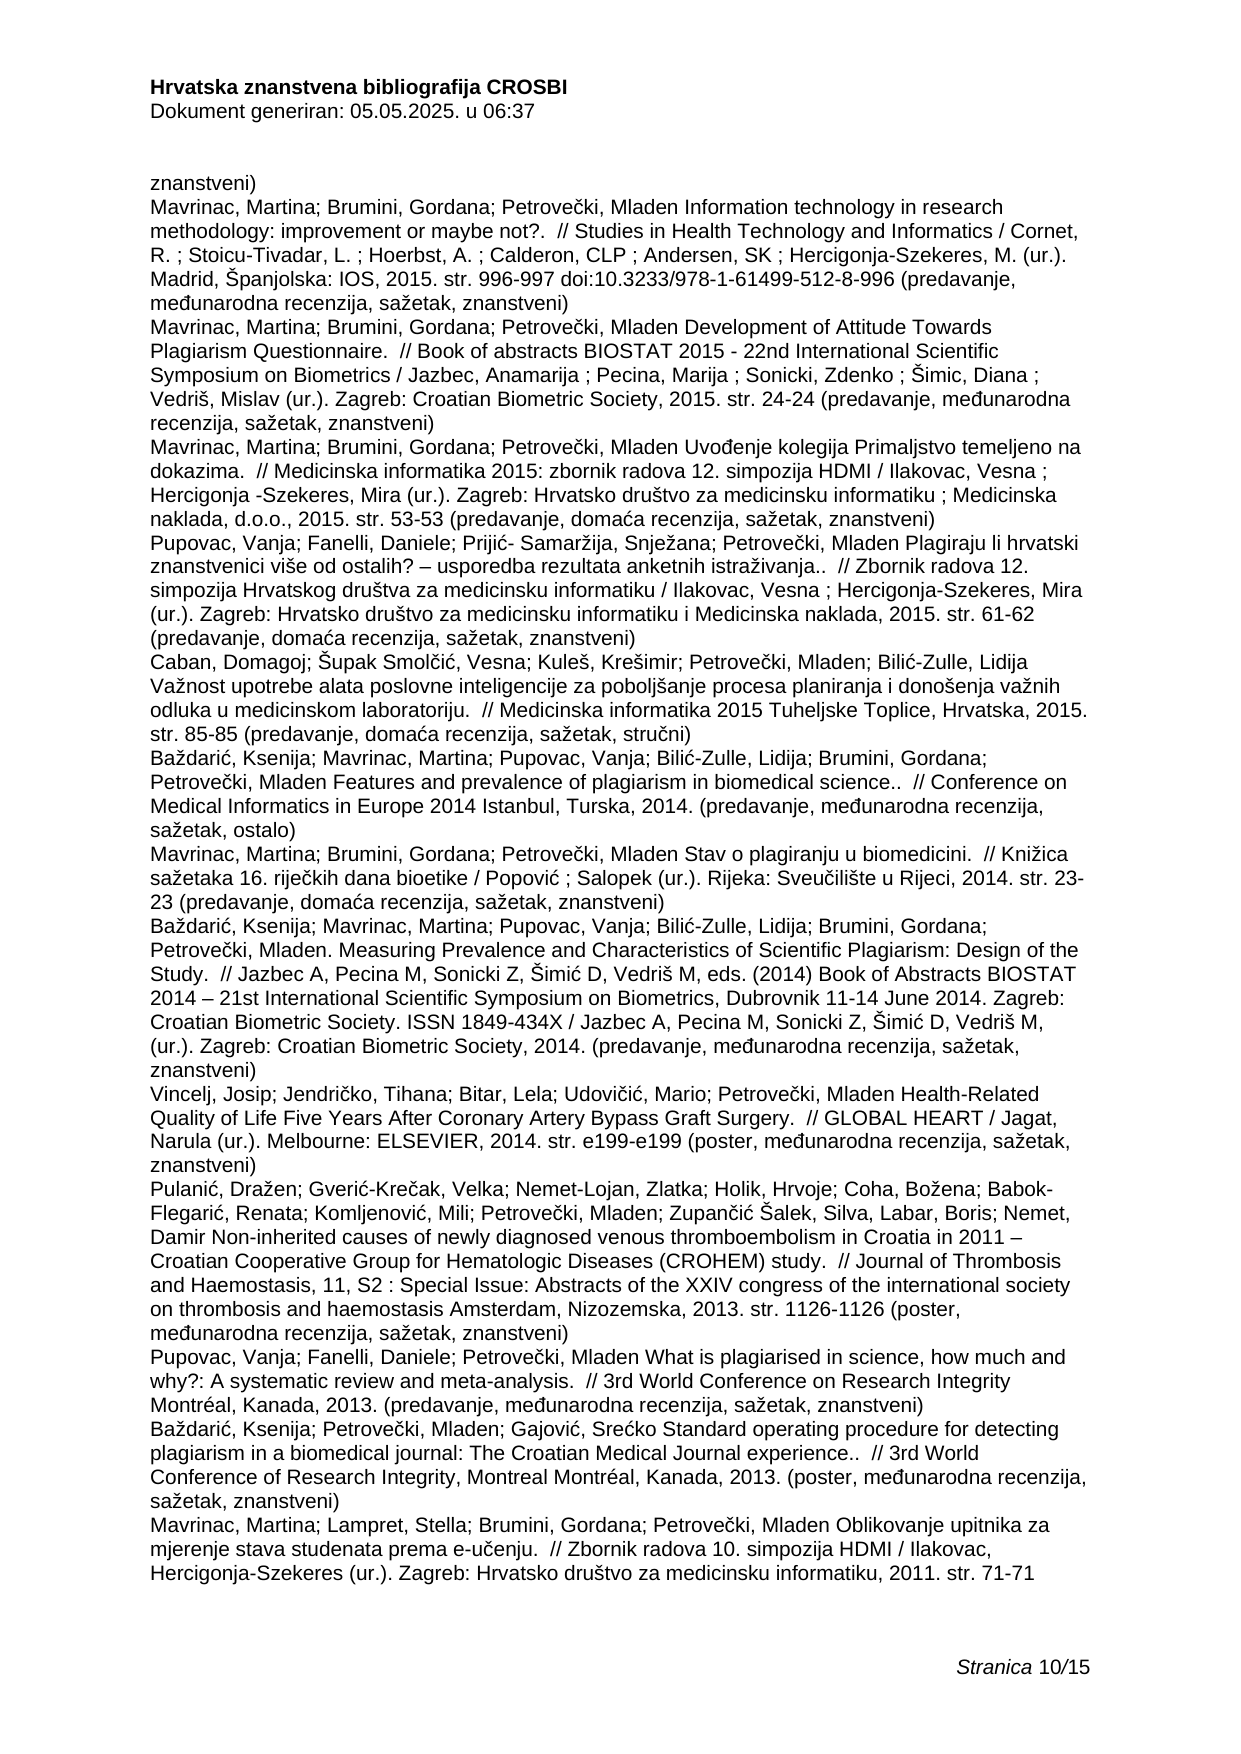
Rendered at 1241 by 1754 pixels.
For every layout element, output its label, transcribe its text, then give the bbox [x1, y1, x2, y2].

text Pupovac, Vanja; Fanelli, Daniele; Prijić- Samaržija, Snježana; Petrovečki, Mladen [150, 530, 1090, 650]
text Baždarić, Ksenija; Petrovečki, Mladen; Gajović, Srećko [150, 1417, 1090, 1513]
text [150, 195, 1090, 315]
text Vincelj, Josip; Jendričko, Tihana; Bitar, Lela; Udovičić, Mario; Petrovečki, Mladen [150, 1081, 1090, 1177]
text Mavrinac, Martina; Brumini, Gordana; Petrovečki, Mladen [150, 842, 1090, 914]
text Pupovac, Vanja; Fanelli, Daniele; Petrovečki, Mladen [150, 1345, 1090, 1417]
text Mavrinac, Martina; Brumini, Gordana; Petrovečki, Mladen [150, 434, 1090, 530]
text Pulanić, Dražen; Gverić-Krečak, Velka; Nemet-Lojan, Zlatka; Holik, Hrvoje; Coha, Božena; Babok-Flegarić, Renata; Komljenović, Mili; Petrovečki, Mladen; Zupančić Šalek, Silva, Labar, Boris; Nemet, Damir [150, 1177, 1090, 1345]
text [150, 1513, 1090, 1584]
text Caban, Domagoj; Šupak Smolčić, Vesna; Kuleš, Krešimir; Petrovečki, Mladen; Bilić-Zulle, Lidija [150, 650, 1090, 746]
text Baždarić, Ksenija; Mavrinac, Martina; Pupovac, Vanja; Bilić-Zulle, Lidija; Brumini, Gordana; Petrovečki, Mladen [150, 746, 1090, 842]
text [150, 171, 1090, 195]
text Baždarić, Ksenija; Mavrinac, Martina; Pupovac, Vanja; Bilić-Zulle, Lidija; Brumini, Gordana; Petrovečki, Mladen. [150, 914, 1090, 1081]
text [150, 315, 1090, 434]
